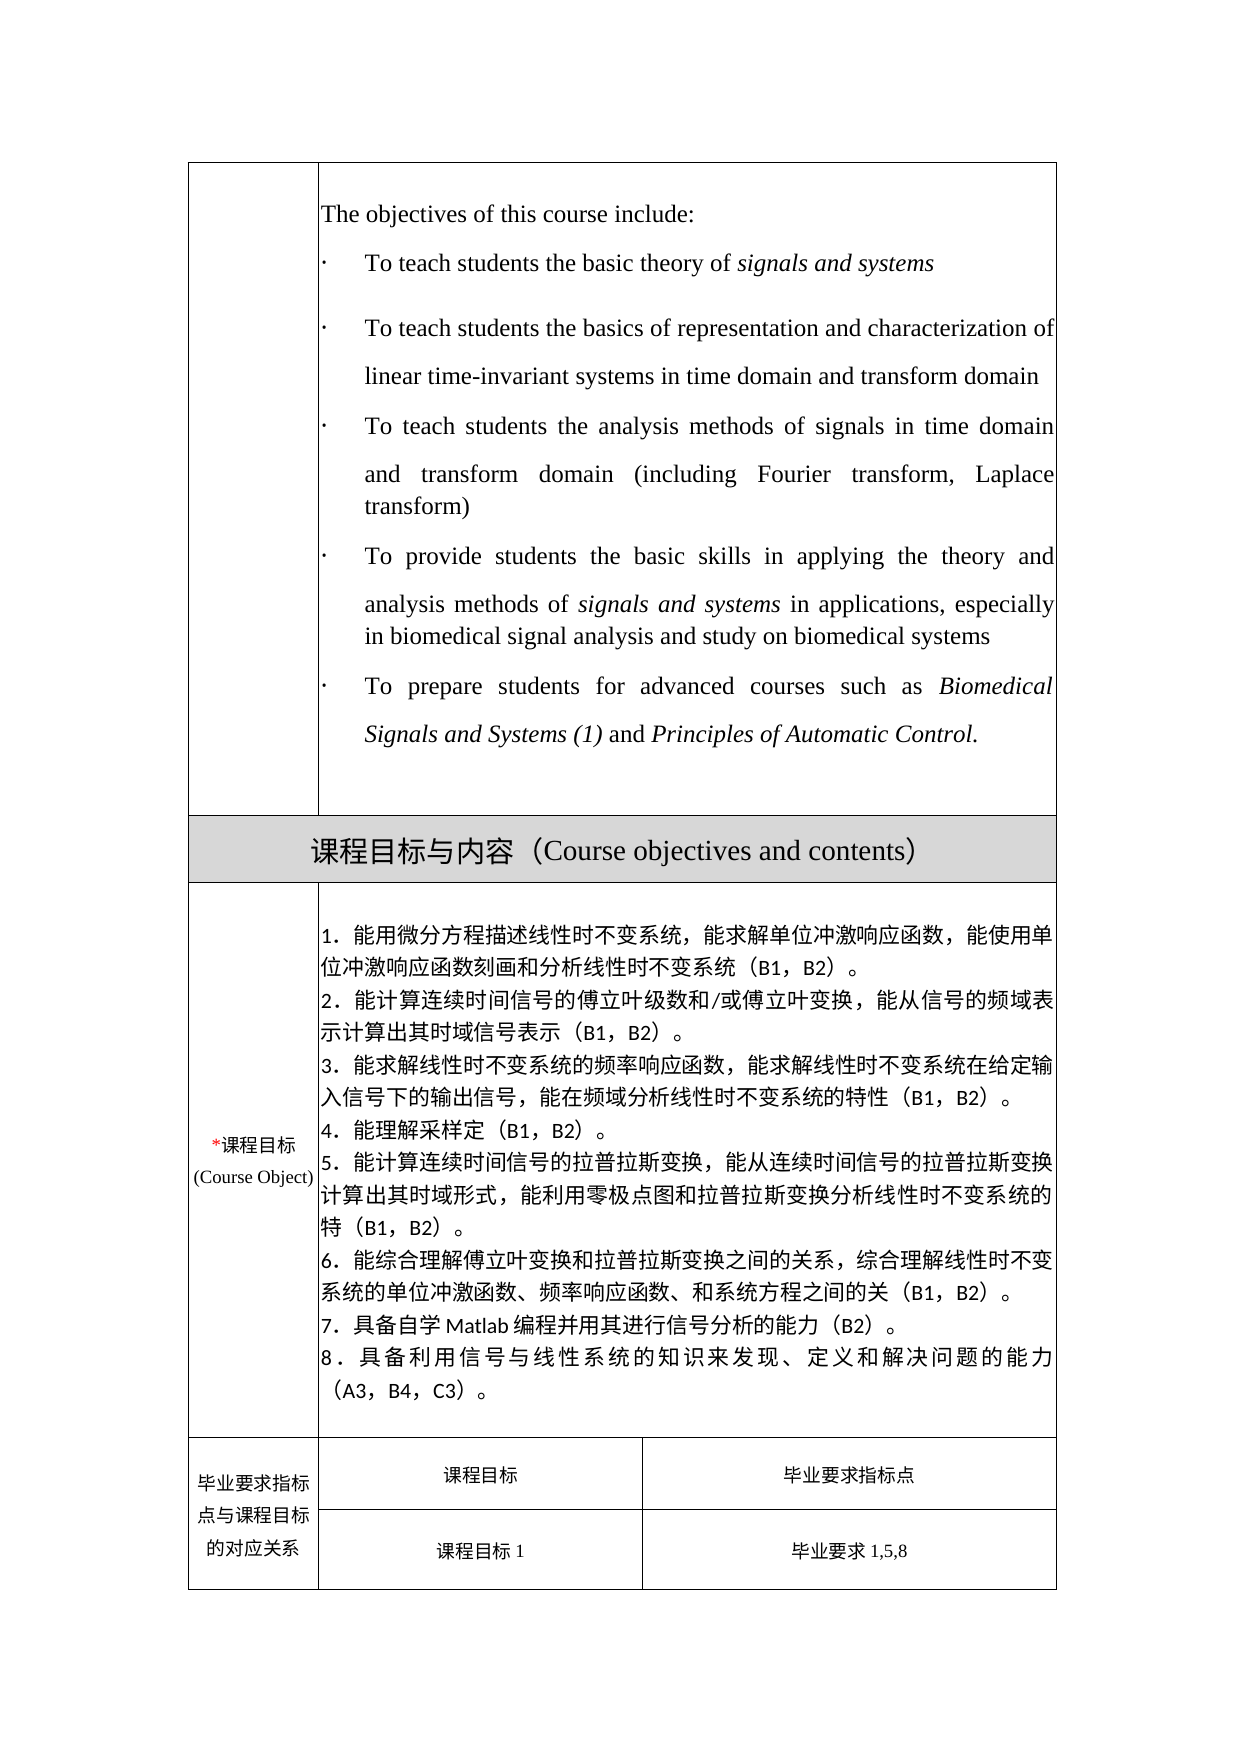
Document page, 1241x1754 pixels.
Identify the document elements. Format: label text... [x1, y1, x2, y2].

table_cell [319, 163, 1056, 814]
table_cell 1．能用微分方程描述线性时不变系统，能求解单位冲激响应函数，能使用单位冲激响应函数刻画和分析线性时不变系统（B1，B2）。 2．能计算连续时间信号的傅立叶级数和/或傅立叶变换，能从信号的频域表示计算出其时域信号表示（B1，B2）。 3．能求解线性时不变系统的频率响应函数，能求解线性时不变系统在给定输入信号下的输出信号，能在频域分析线性时不变系统的特性（B1，B2）。 4．能理解采样定（B1，B2）。 5．能计算连续时间信号的拉普拉斯变换，能从连续时间信号的拉普拉斯变换计算出其时域形式，能利用零极点图和拉普拉斯变换分析线性时不变系统的特（B1，B2）。 6．能综合理解傅立叶变换和拉普拉斯变换之间的关系，综合理解线性时不变系统的单位冲激函数、频率响应函数、和系统方程之间的关（B1，B2）。 7．具备自学Matlab编程并用其进行信号分析的能力（B2）。 8．具备利用信号与线性系统的知识来发现、定义和解决问题的能力（A3，B4，C3）。 [319, 883, 1056, 1437]
table_cell 课程目标1 [319, 1510, 642, 1589]
table_cell 毕业要求指标点 [643, 1438, 1056, 1509]
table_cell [189, 163, 318, 814]
table_cell 课程目标与内容（Course objectives and contents） [189, 816, 1056, 882]
table_cell 课程目标 [319, 1438, 642, 1509]
table_cell 毕业要求指标点与课程目标的对应关系 [189, 1438, 318, 1589]
table_cell 毕业要求1,5,8 [643, 1510, 1056, 1589]
table_cell *课程目标 (Course Object) [189, 883, 318, 1437]
